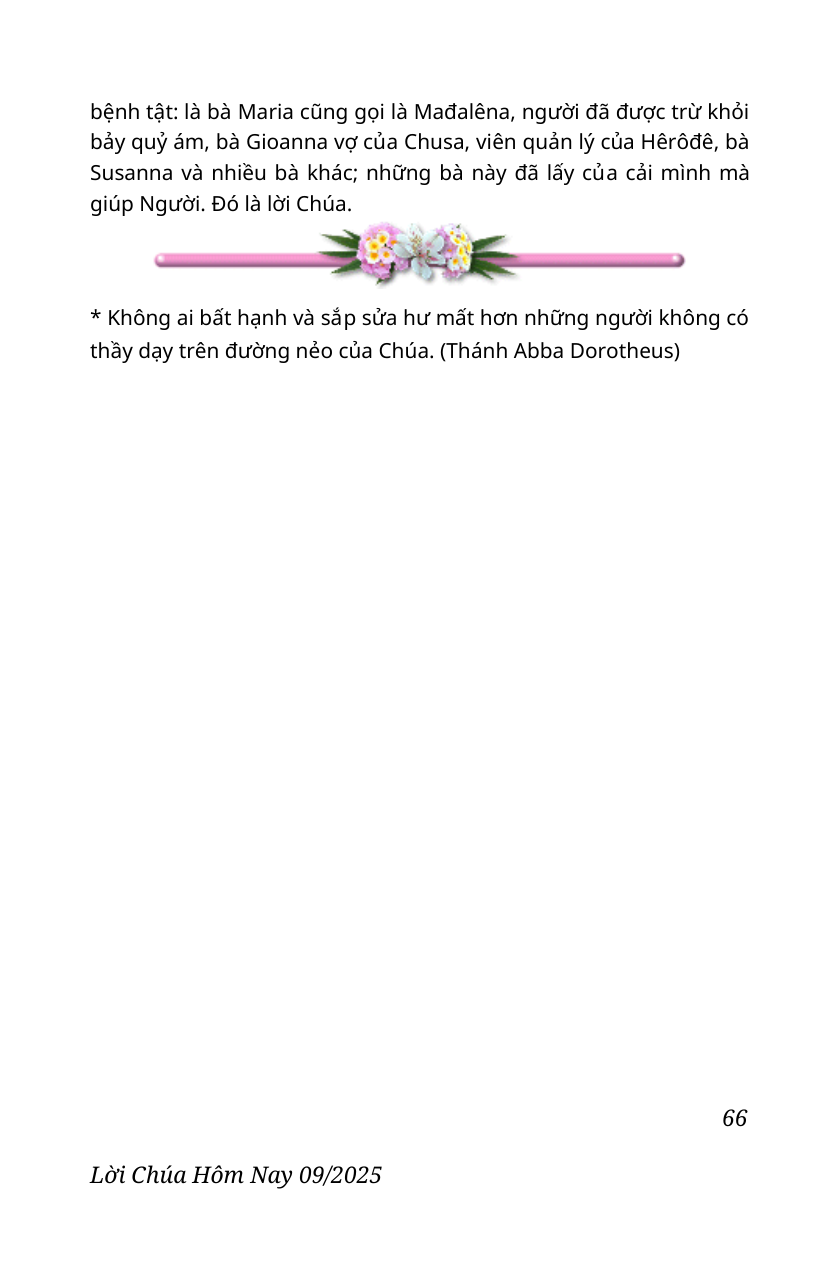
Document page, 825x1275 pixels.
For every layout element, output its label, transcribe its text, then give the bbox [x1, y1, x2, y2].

text * Không ai bất hạnh và sắp sửa hư mất hơn những người không có thầy dạy trên đường nẻo của Chúa. (Thánh Abba Dorotheus) [90, 303, 750, 364]
picture [151, 219, 689, 289]
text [90, 97, 750, 217]
